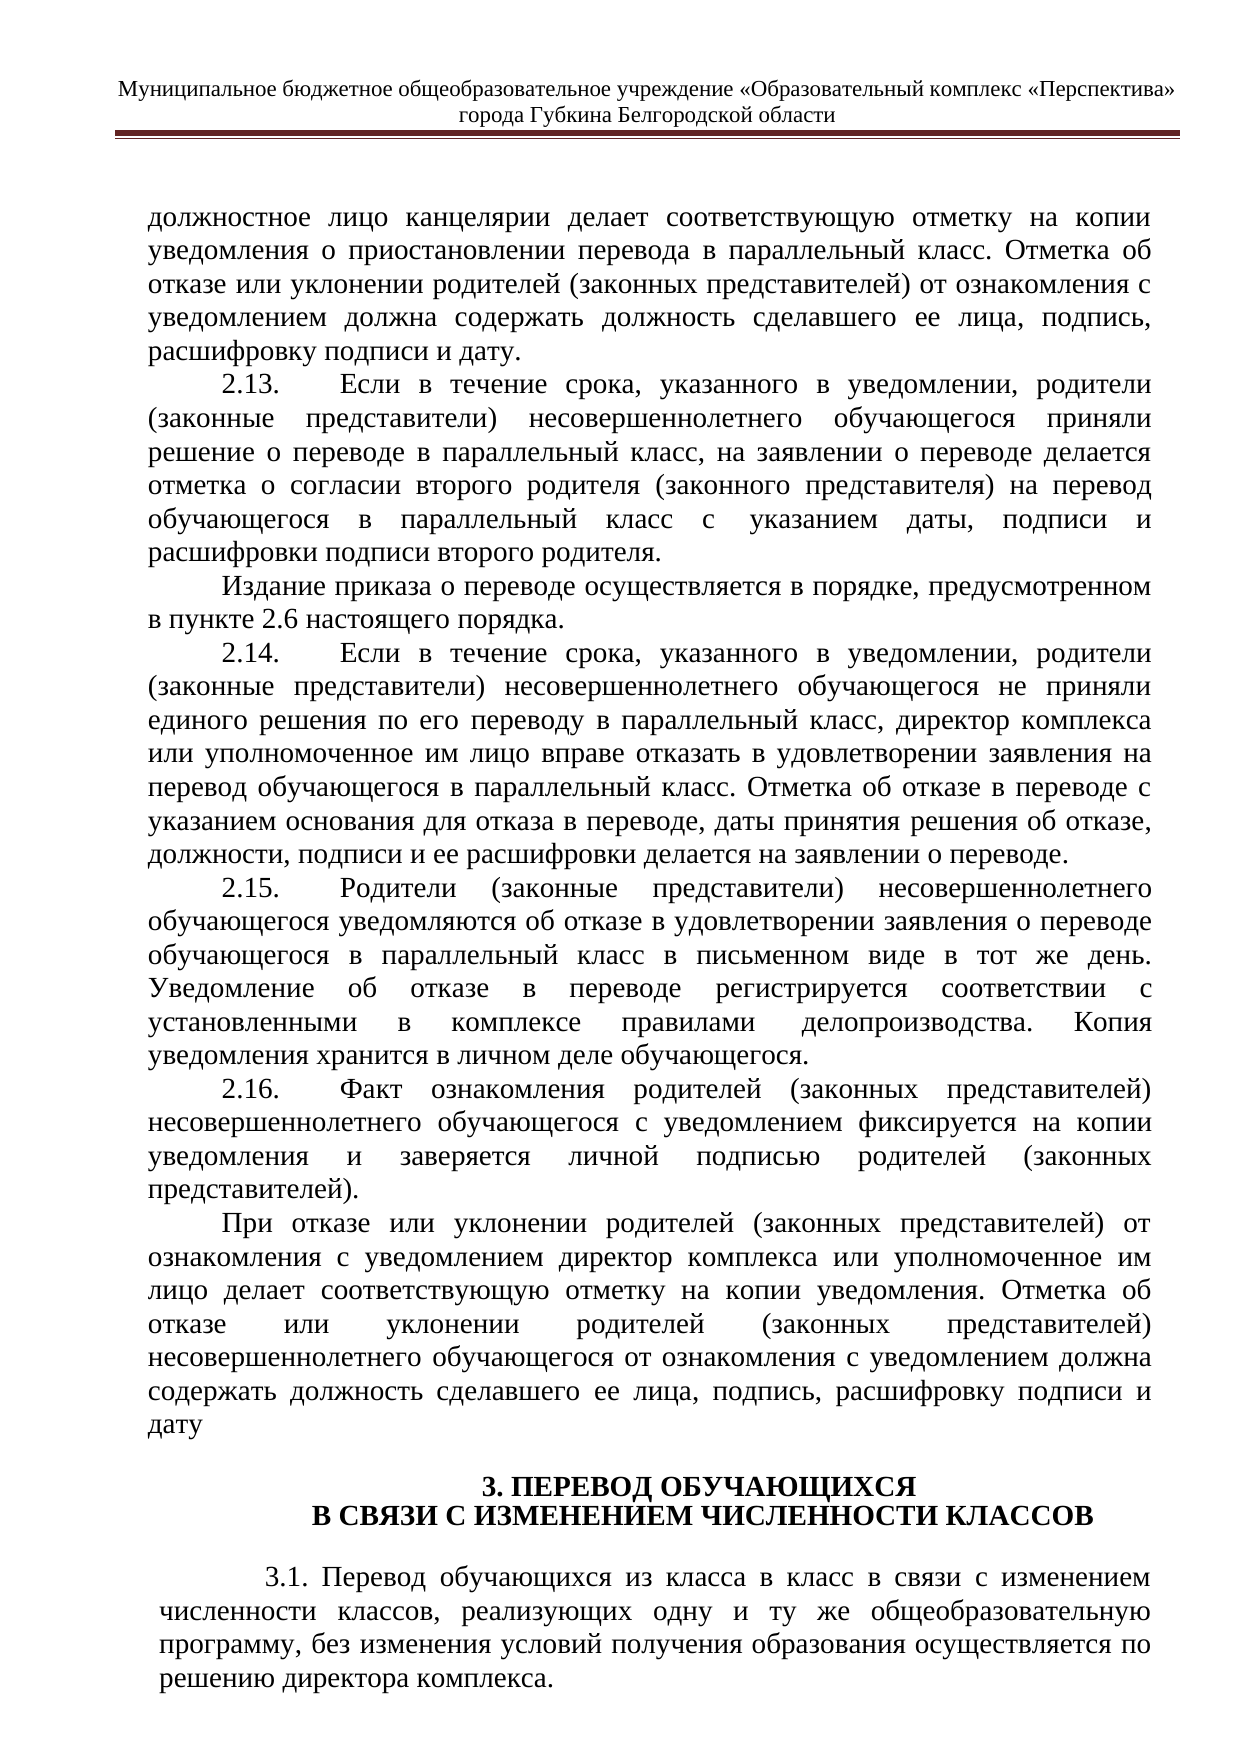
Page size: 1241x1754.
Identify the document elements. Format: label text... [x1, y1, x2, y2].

text 3.1. Перевод обучающихся из класса в класс в связи с изменением численности классов, реализующих одну и ту же общеобразовательную программу, без изменения условий получения образования осуществляется по решению директора комплекса. [159, 1559, 1151, 1694]
list Если в течение срока, указанного в уведомлении, родители (законные представители) несовершеннолетнего обучающегося приняли решение о переводе в параллельный класс, на заявлении о переводе делается отметка о согласии второго родителя (законного представителя) на перевод обучающегося в параллельный класс с указанием даты, подписи и расшифровки подписи второго родителя. [148, 367, 1152, 568]
list Родители (законные представители) несовершеннолетнего обучающегося уведомляются об отказе в удовлетворении заявления о переводе обучающегося в параллельный класс в письменном виде в тот же день. Уведомление об отказе в переводе регистрируется соответствии с установленными в комплексе правилами делопроизводства. Копия уведомления хранится в личном деле обучающегося. [148, 870, 1152, 1071]
subtitle 3. ПЕРЕВОД ОБУЧАЮЩИХСЯ [218, 1474, 1180, 1502]
list Факт ознакомления родителей (законных представителей) несовершеннолетнего обучающегося с уведомлением фиксируется на копии уведомления и заверяется личной подписью родителей (законных представителей). [148, 1071, 1152, 1205]
text Издание приказа о переводе осуществляется в порядке, предусмотренном в пункте 2.6 настоящего порядка. [148, 568, 1152, 635]
text должностное лицо канцелярии делает соответствующую отметку на копии уведомления о приостановлении перевода в параллельный класс. Отметка об отказе или уклонении родителей (законных представителей) от ознакомления с уведомлением должна содержать должность сделавшего ее лица, подпись, расшифровку подписи и дату. [148, 199, 1152, 367]
text При отказе или уклонении родителей (законных представителей) от ознакомления с уведомлением директор комплекса или уполномоченное им лицо делает соответствующую отметку на копии уведомления. Отметка об отказе или уклонении родителей (законных представителей) несовершеннолетнего обучающегося от ознакомления с уведомлением должна содержать должность сделавшего ее лица, подпись, расшифровку подписи и дату [148, 1205, 1152, 1440]
subtitle В СВЯЗИ С ИЗМЕНЕНИЕМ ЧИСЛЕННОСТИ КЛАССОВ [218, 1502, 1180, 1531]
list Если в течение срока, указанного в уведомлении, родители (законные представители) несовершеннолетнего обучающегося не приняли единого решения по его переводу в параллельный класс, директор комплекса или уполномоченное им лицо вправе отказать в удовлетворении заявления на перевод обучающегося в параллельный класс. Отметка об отказе в переводе с указанием основания для отказа в переводе, даты принятия решения об отказе, должности, подписи и ее расшифровки делается на заявлении о переводе. [148, 635, 1152, 870]
